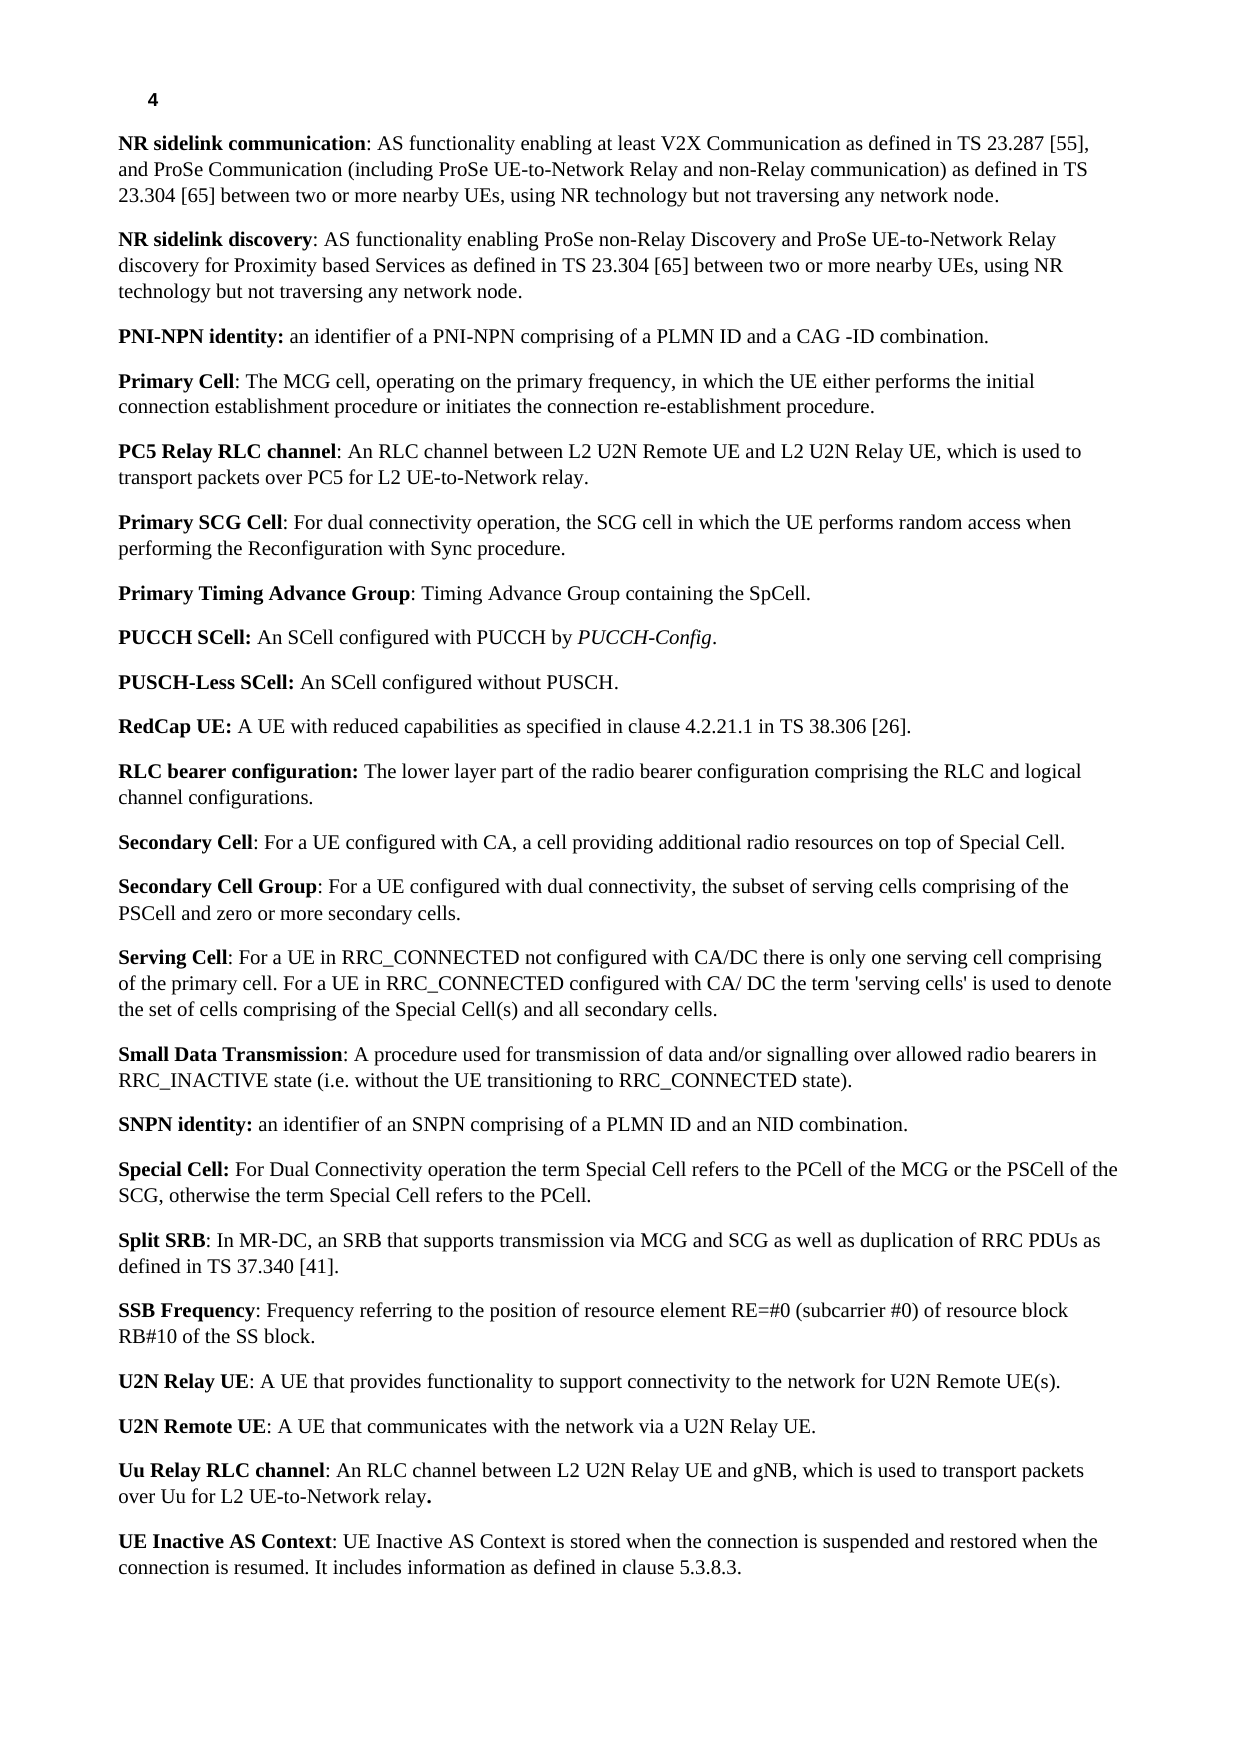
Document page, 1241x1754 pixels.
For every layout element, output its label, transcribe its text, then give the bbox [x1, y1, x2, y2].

text PUCCH SCell: An SCell configured with PUCCH by PUCCH-Config. [118, 625, 1122, 649]
text UE Inactive AS Context: UE Inactive AS Context is stored when the connection is suspended and restored when the connection is resumed. It includes information as defined in clause 5.3.8.3. [118, 1529, 1122, 1579]
text NR sidelink discovery: AS functionality enabling ProSe non-Relay Discovery and ProSe UE-to-Network Relay discovery for Proximity based Services as defined in TS 23.304 [65] between two or more nearby UEs, using NR technology but not traversing any network node. [118, 227, 1122, 303]
text Secondary Cell Group: For a UE configured with dual connectivity, the subset of serving cells comprising of the PSCell and zero or more secondary cells. [118, 874, 1122, 924]
text U2N Relay UE: A UE that provides functionality to support connectivity to the network for U2N Remote UE(s). [118, 1369, 1122, 1393]
text SSB Frequency: Frequency referring to the position of resource element RE=#0 (subcarrier #0) of resource block RB#10 of the SS block. [118, 1298, 1122, 1348]
text PUSCH-Less SCell: An SCell configured without PUSCH. [118, 670, 1122, 694]
text Special Cell: For Dual Connectivity operation the term Special Cell refers to the PCell of the MCG or the PSCell of the SCG, otherwise the term Special Cell refers to the PCell. [118, 1157, 1122, 1207]
text PNI-NPN identity: an identifier of a PNI-NPN comprising of a PLMN ID and a CAG -ID combination. [118, 324, 1122, 348]
text NR sidelink communication: AS functionality enabling at least V2X Communication as defined in TS 23.287 [55], and ProSe Communication (including ProSe UE-to-Network Relay and non-Relay communication) as defined in TS 23.304 [65] between two or more nearby UEs, using NR technology but not traversing any network node. [118, 131, 1122, 207]
text RedCap UE: A UE with reduced capabilities as specified in clause 4.2.21.1 in TS 38.306 [26]. [118, 714, 1122, 738]
text SNPN identity: an identifier of an SNPN comprising of a PLMN ID and an NID combination. [118, 1112, 1122, 1136]
text Primary SCG Cell: For dual connectivity operation, the SCG cell in which the UE performs random access when performing the Reconfiguration with Sync procedure. [118, 510, 1122, 560]
text RLC bearer configuration: The lower layer part of the radio bearer configuration comprising the RLC and logical channel configurations. [118, 759, 1122, 809]
text U2N Remote UE: A UE that communicates with the network via a U2N Relay UE. [118, 1413, 1122, 1438]
text Secondary Cell: For a UE configured with CA, a cell providing additional radio resources on top of Special Cell. [118, 830, 1122, 854]
text Uu Relay RLC channel: An RLC channel between L2 U2N Relay UE and gNB, which is used to transport packets over Uu for L2 UE-to-Network relay. [118, 1458, 1122, 1508]
text PC5 Relay RLC channel: An RLC channel between L2 U2N Remote UE and L2 U2N Relay UE, which is used to transport packets over PC5 for L2 UE-to-Network relay. [118, 439, 1122, 489]
text Serving Cell: For a UE in RRC_CONNECTED not configured with CA/DC there is only one serving cell comprising of the primary cell. For a UE in RRC_CONNECTED configured with CA/ DC the term 'serving cells' is used to denote the set of cells comprising of the Special Cell(s) and all secondary cells. [118, 945, 1122, 1021]
text Small Data Transmission: A procedure used for transmission of data and/or signalling over allowed radio bearers in RRC_INACTIVE state (i.e. without the UE transitioning to RRC_CONNECTED state). [118, 1042, 1122, 1092]
text Primary Timing Advance Group: Timing Advance Group containing the SpCell. [118, 580, 1122, 604]
text Split SRB: In MR-DC, an SRB that supports transmission via MCG and SCG as well as duplication of RRC PDUs as defined in TS 37.340 [41]. [118, 1228, 1122, 1278]
text Primary Cell: The MCG cell, operating on the primary frequency, in which the UE either performs the initial connection establishment procedure or initiates the connection re-establishment procedure. [118, 368, 1122, 418]
